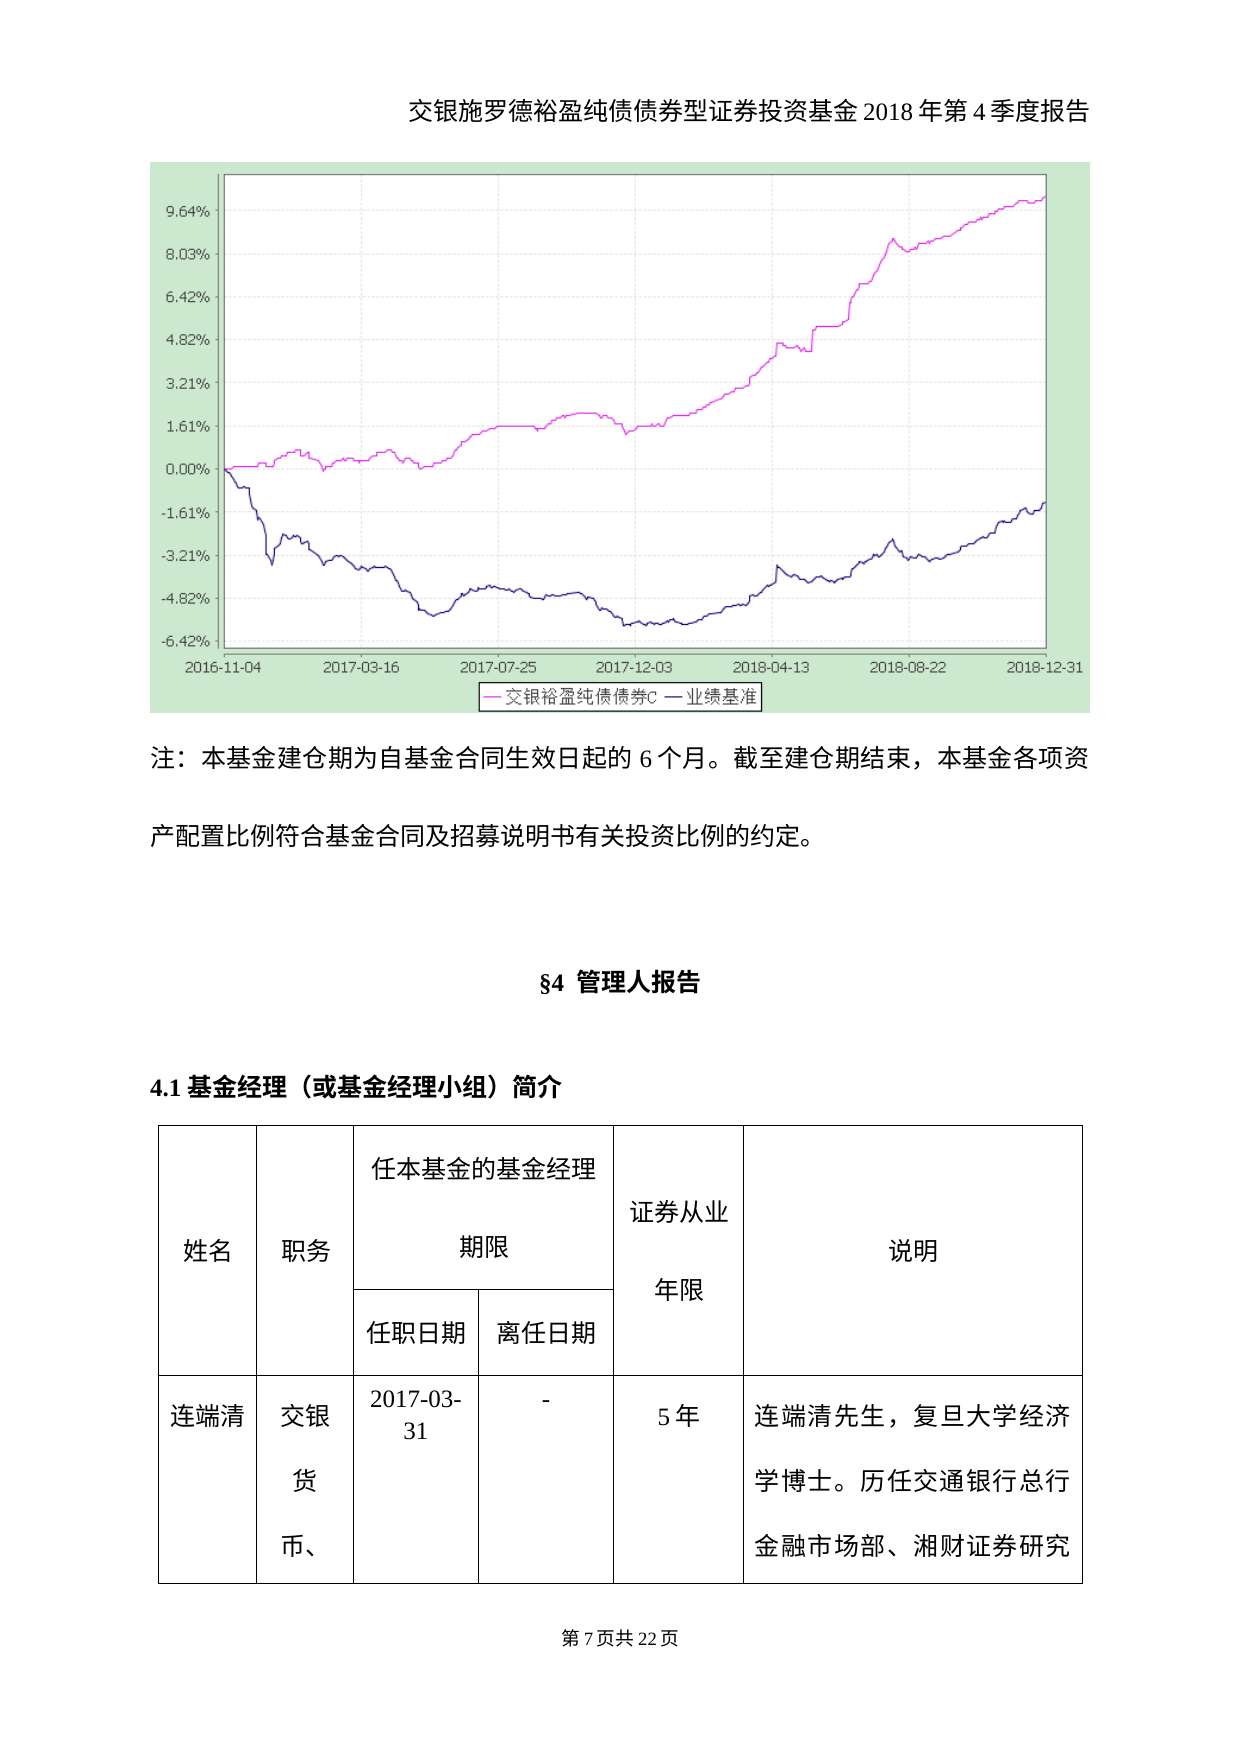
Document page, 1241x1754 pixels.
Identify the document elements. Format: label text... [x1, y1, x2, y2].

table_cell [744, 1376, 1082, 1583]
table_header 职务 [257, 1126, 353, 1375]
table_cell 任职日期 [354, 1290, 478, 1375]
table_cell 2017-03-31 [354, 1376, 478, 1583]
table_header 说明 [744, 1126, 1082, 1375]
table_cell 离任日期 [479, 1290, 613, 1375]
text 4.1 基金经理（或基金经理小组）简介 [150, 1053, 1090, 1118]
table_header 姓名 [159, 1126, 256, 1375]
subtitle §4 管理人报告 [150, 948, 1090, 1013]
table_cell 连端清 [159, 1376, 256, 1583]
text 注：本基金建仓期为自基金合同生效日起的6个月。截至建仓期结束，本基金各项资产配置比例符合基金合同及招募说明书有关投资比例的约定。 [150, 724, 1090, 867]
table_cell - [479, 1376, 613, 1583]
table_cell 5年 [614, 1376, 743, 1583]
table_header 任本基金的基金经理期限 [354, 1126, 613, 1289]
picture [150, 162, 1091, 713]
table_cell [257, 1376, 353, 1583]
table_header 证券从业年限 [614, 1126, 743, 1375]
